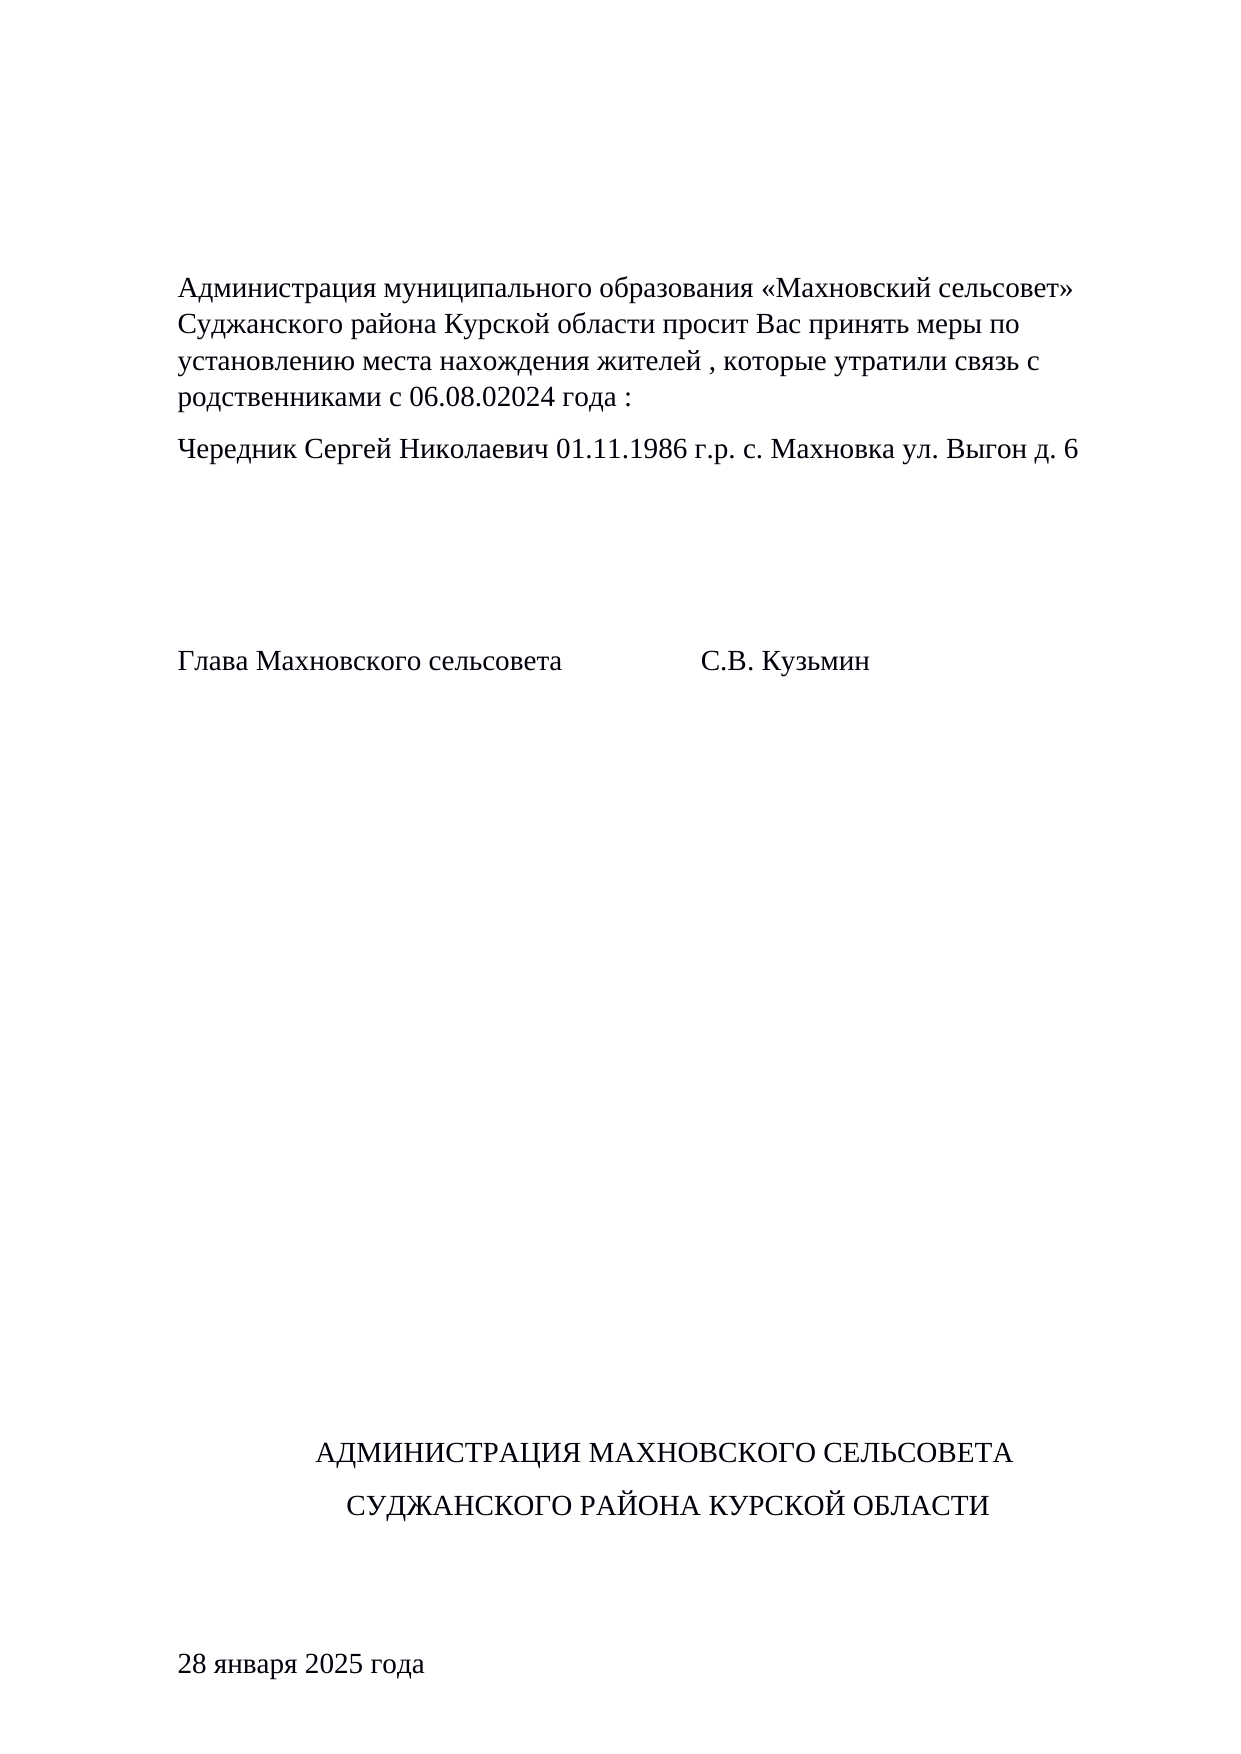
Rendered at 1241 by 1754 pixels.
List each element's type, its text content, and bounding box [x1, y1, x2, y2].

text СУДЖАНСКОГО РАЙОНА КУРСКОЙ ОБЛАСТИ [177, 1488, 1152, 1521]
text Глава Махновского сельсовета С.В. Кузьмин [177, 643, 1152, 676]
text Чередник Сергей Николаевич 01.11.1986 г.р. с. Махновка ул. Выгон д. 6 [177, 432, 1152, 465]
text АДМИНИСТРАЦИЯ МАХНОВСКОГО СЕЛЬСОВЕТА [177, 1435, 1152, 1469]
text Администрация муниципального образования «Махновский сельсовет» Суджанского района Курской области просит Вас принять меры по установлению места нахождения жителей , которые утратили связь с родственниками с 06.08.02024 года : [177, 270, 1152, 412]
text 28 января 2025 года [177, 1646, 1152, 1680]
